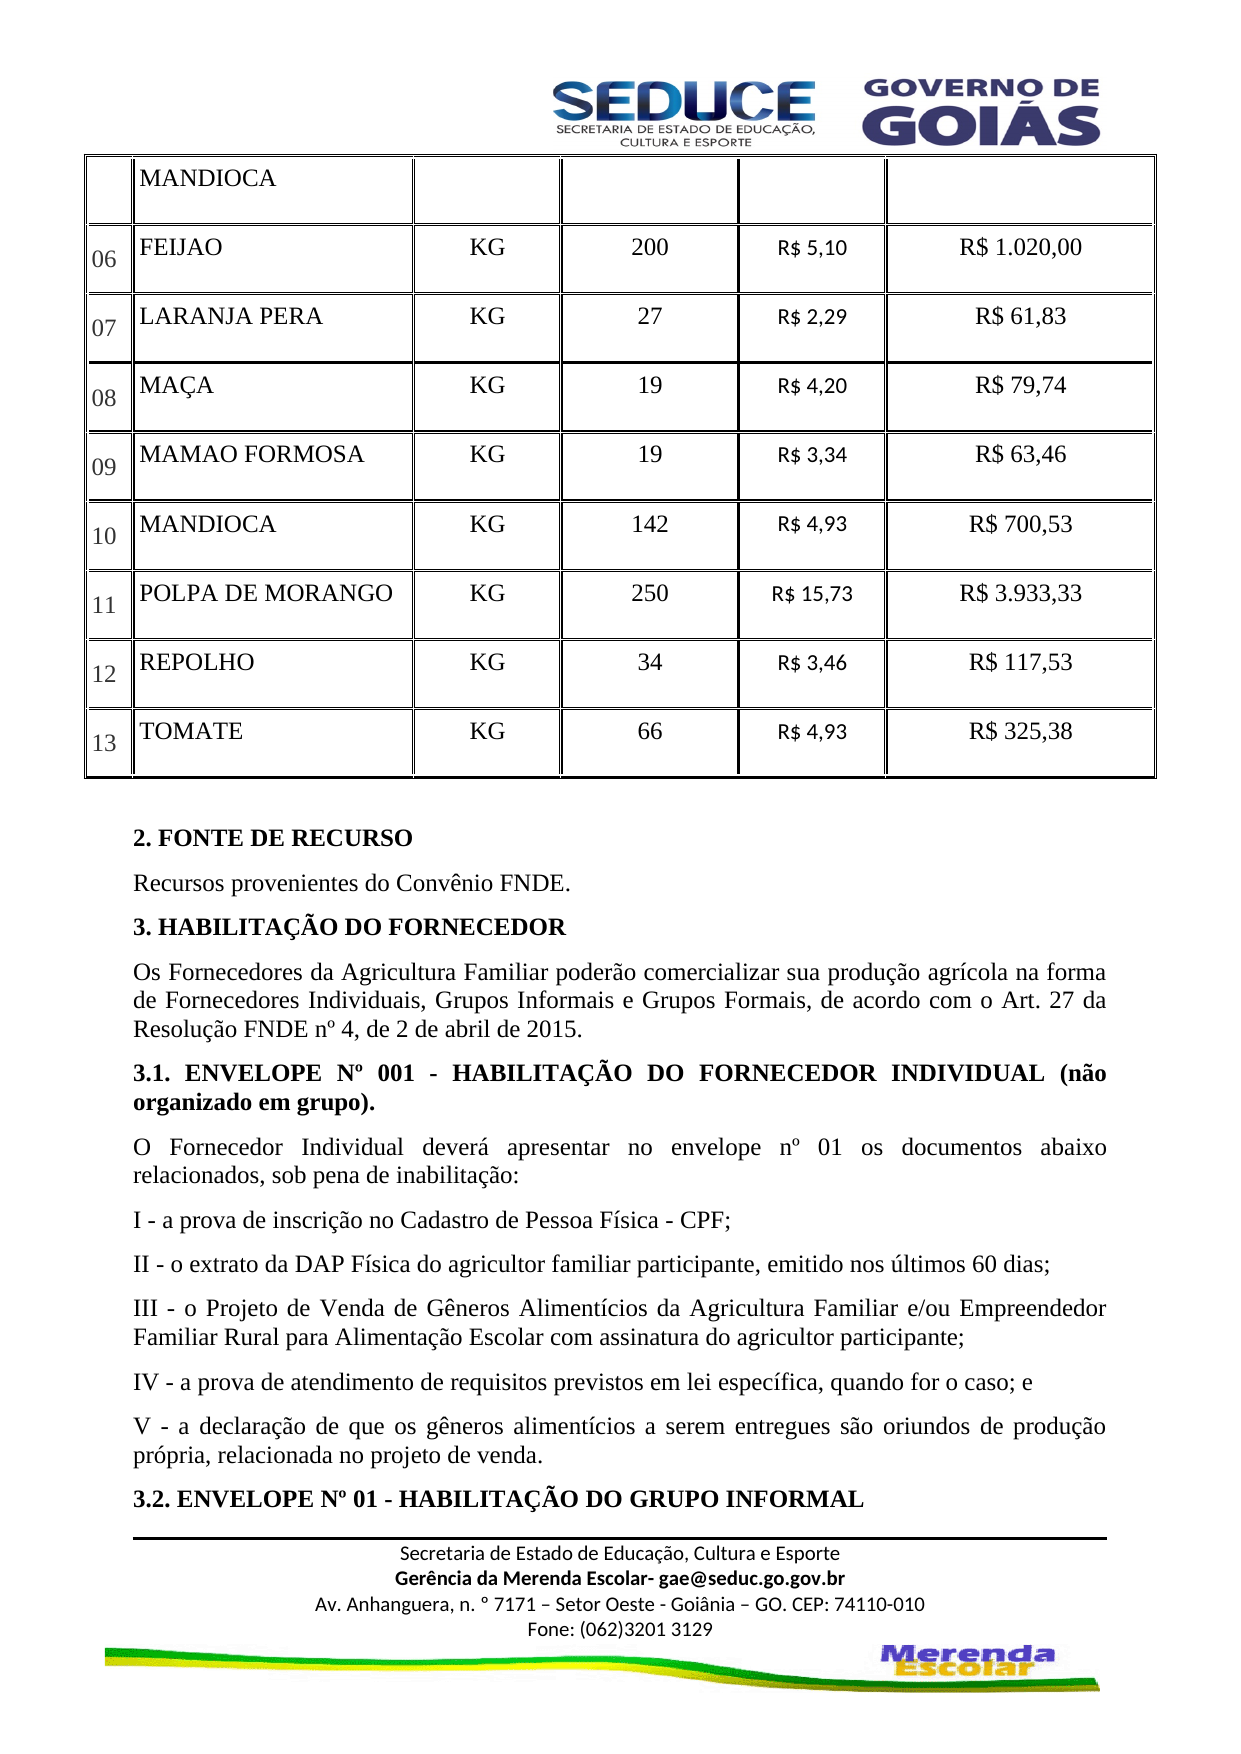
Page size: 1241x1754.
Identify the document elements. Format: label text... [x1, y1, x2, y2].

table_cell R$ 4,93 [738, 707, 886, 776]
table_cell 12 [85, 638, 133, 707]
table_cell 10 [87, 499, 131, 568]
table_cell R$ 79,74 [888, 361, 1154, 430]
table_cell KG [415, 295, 559, 361]
table_cell R$ 61,83 [886, 292, 1155, 361]
table_cell R$ 1.020,00 [886, 223, 1155, 292]
table_cell R$ 3.933,33 [888, 569, 1154, 638]
table_cell 250 [563, 572, 737, 638]
table_cell KG [415, 364, 559, 430]
text I - a prova de inscrição no Cadastro de Pessoa Física - CPF; [133, 1205, 1107, 1233]
table_cell R$ 686,00 [886, 157, 1154, 223]
table_cell R$ 6,86 [738, 155, 886, 223]
table_cell R$ 5,10 [740, 226, 884, 292]
table_cell MAÇA [135, 364, 412, 430]
table_cell FEIJAO [135, 226, 412, 292]
table_cell R$ 4,93 [740, 503, 884, 568]
table_cell MAMAO FORMOSA [135, 434, 412, 499]
text 3. HABILITAÇÃO DO FORNECEDOR [133, 912, 1107, 941]
table_cell R$ 3,46 [740, 641, 884, 707]
table_cell KG [415, 434, 559, 499]
table_cell POLPA DE MORANGO [135, 572, 412, 638]
text 3.2. ENVELOPE Nº 01 - HABILITAÇÃO DO GRUPO INFORMAL [133, 1484, 1107, 1513]
table_cell KG [415, 503, 559, 568]
table_cell 07 [85, 292, 133, 361]
table_cell R$ 15,73 [740, 572, 884, 638]
table_cell R$ 325,38 [886, 707, 1155, 776]
table_cell 142 [563, 503, 737, 568]
table_cell 13 [85, 707, 133, 776]
table_cell R$ 63,46 [888, 430, 1154, 499]
table_cell 06 [85, 223, 133, 292]
table_cell 27 [563, 295, 737, 361]
table_cell 05 [87, 155, 133, 223]
text Recursos provenientes do Convênio FNDE. [133, 868, 1107, 897]
table_cell KG [415, 226, 559, 292]
table_cell 08 [87, 361, 131, 430]
table_cell LARANJA PERA [135, 295, 412, 361]
table_cell FARINHA DE MANDIOCA [133, 157, 413, 223]
table_cell 09 [87, 430, 131, 499]
text V - a declaração de que os gêneros alimentícios a serem entregues são oriundos de produção própria, relacionada no projeto de venda. [133, 1411, 1107, 1468]
table_cell 66 [561, 710, 738, 776]
table_cell R$ 4,20 [740, 364, 884, 430]
table_cell MANDIOCA [135, 503, 412, 568]
table_cell R$ 117,53 [886, 638, 1155, 707]
table_cell R$ 2,29 [740, 295, 884, 361]
text IV - a prova de atendimento de requisitos previstos em lei específica, quando for o caso; e [133, 1367, 1107, 1395]
text II - o extrato da DAP Física do agricultor familiar participante, emitido nos últimos 60 dias; [133, 1249, 1107, 1278]
table_cell 34 [563, 641, 737, 707]
table_cell REPOLHO [135, 641, 412, 707]
table_cell KG [414, 155, 561, 223]
table_cell 11 [87, 569, 131, 638]
text Os Fornecedores da Agricultura Familiar poderão comercializar sua produção agrícola na forma de Fornecedores Individuais, Grupos Informais e Grupos Formais, de acordo com o Art. 27 da Resolução FNDE nº 4, de 2 de abril de 2015. [133, 957, 1107, 1043]
table_cell KG [414, 707, 561, 776]
table_cell KG [415, 641, 559, 707]
table_cell R$ 700,53 [888, 499, 1154, 568]
table_cell 100 [561, 157, 738, 223]
text 2. FONTE DE RECURSO [133, 823, 1107, 852]
table_cell R$ 3,34 [740, 434, 884, 499]
table_cell 19 [563, 434, 737, 499]
table_cell 200 [563, 226, 737, 292]
text III - o Projeto de Venda de Gêneros Alimentícios da Agricultura Familiar e/ou Empreendedor Familiar Rural para Alimentação Escolar com assinatura do agricultor participante; [133, 1293, 1107, 1351]
text 3.1. ENVELOPE Nº 001 - HABILITAÇÃO DO FORNECEDOR INDIVIDUAL (não organizado em grupo). [133, 1058, 1107, 1116]
table_cell KG [415, 572, 559, 638]
table_cell 19 [563, 364, 737, 430]
text O Fornecedor Individual deverá apresentar no envelope nº 01 os documentos abaixo relacionados, sob pena de inabilitação: [133, 1132, 1107, 1189]
table_cell TOMATE [133, 710, 413, 776]
picture [552, 73, 1108, 154]
